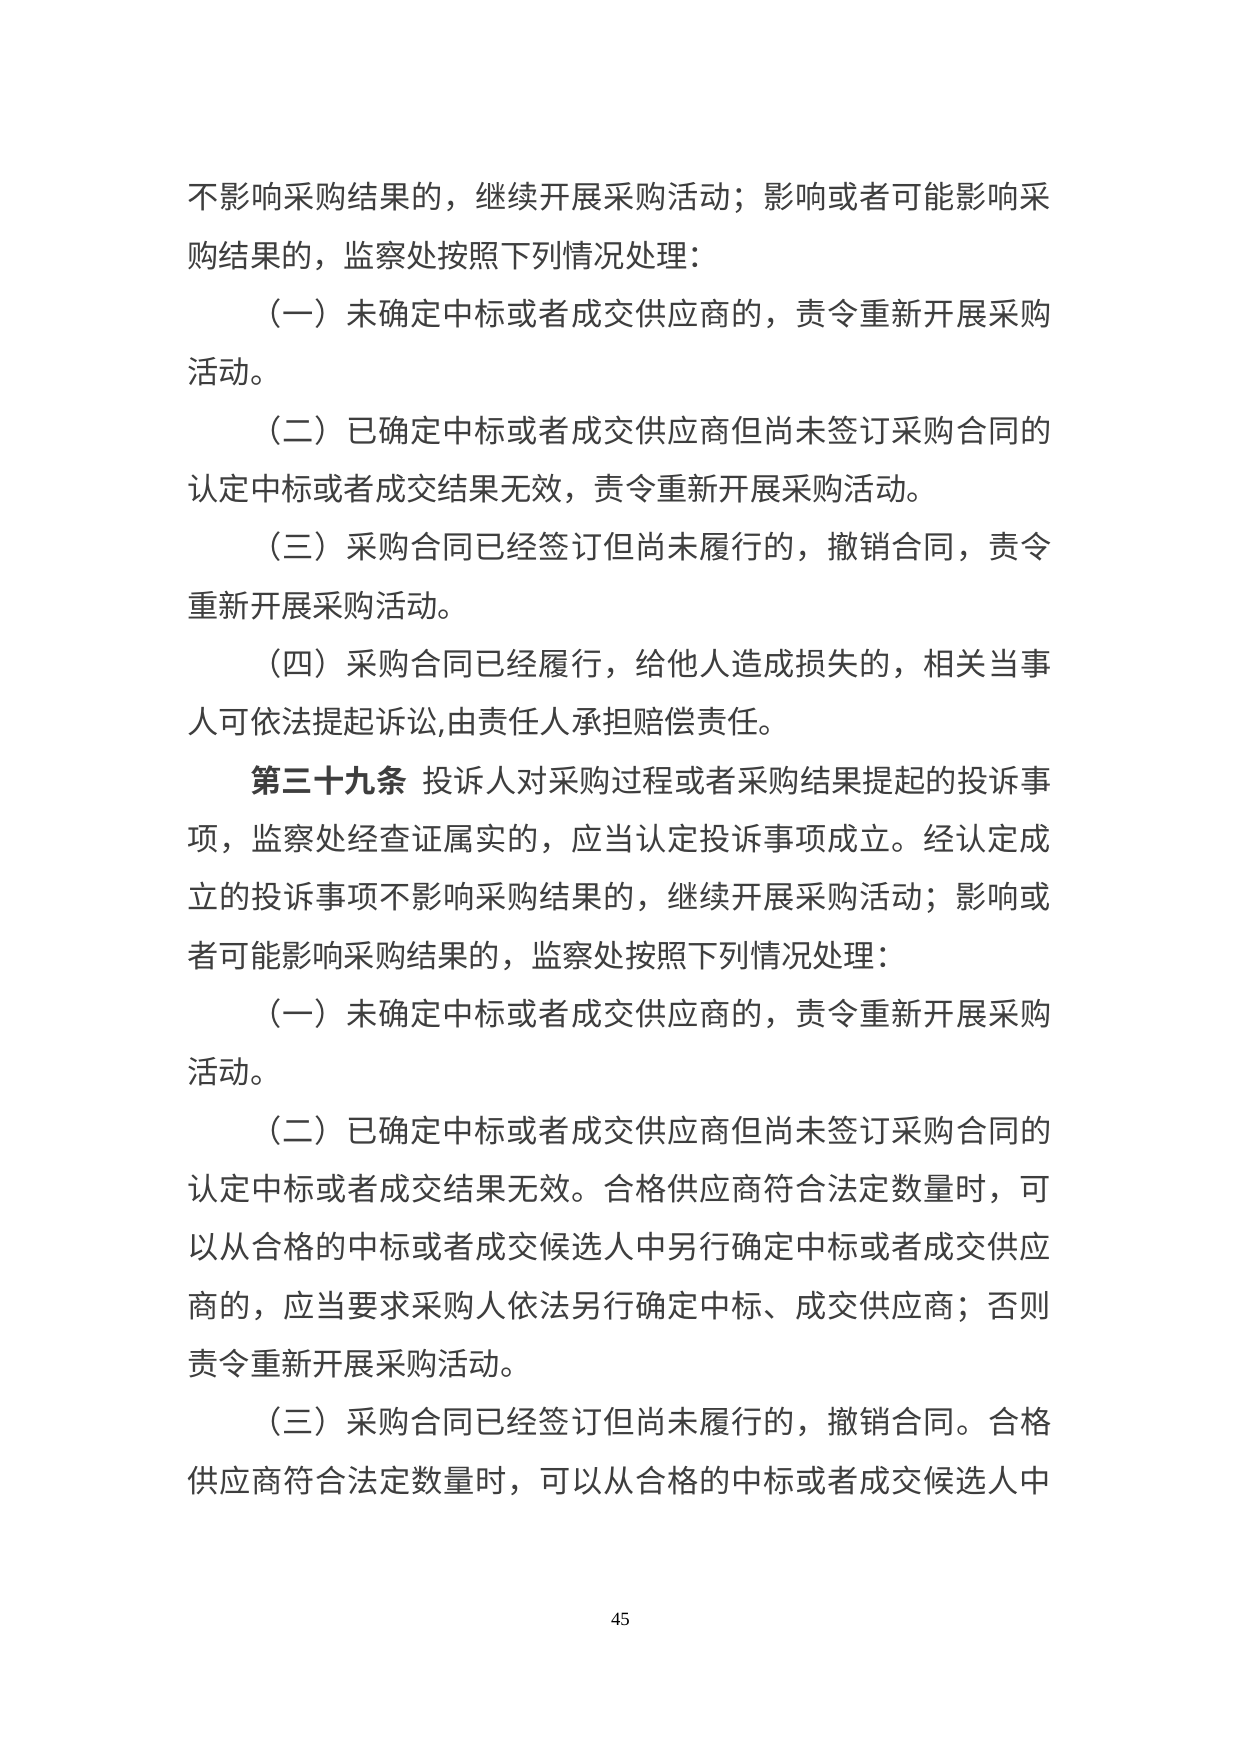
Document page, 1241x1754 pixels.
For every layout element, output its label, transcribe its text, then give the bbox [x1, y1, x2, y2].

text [187, 1387, 1053, 1504]
text （二）已确定中标或者成交供应商但尚未签订采购合同的，认定中标或者成交结果无效，责令重新开展采购活动。 [187, 395, 1053, 512]
text 第三十九条 投诉人对采购过程或者采购结果提起的投诉事项，监察处经查证属实的，应当认定投诉事项成立。经认定成立的投诉事项不影响采购结果的，继续开展采购活动；影响或者可能影响采购结果的，监察处按照下列情况处理： [187, 745, 1053, 979]
text （四）采购合同已经履行，给他人造成损失的，相关当事人可依法提起诉讼,由责任人承担赔偿责任。 [187, 629, 1053, 745]
text （一）未确定中标或者成交供应商的，责令重新开展采购活动。 [187, 979, 1053, 1095]
text （一）未确定中标或者成交供应商的，责令重新开展采购活动。 [187, 279, 1053, 395]
text （三）采购合同已经签订但尚未履行的，撤销合同，责令重新开展采购活动。 [187, 512, 1053, 629]
text （二）已确定中标或者成交供应商但尚未签订采购合同的，认定中标或者成交结果无效。合格供应商符合法定数量时，可以从合格的中标或者成交候选人中另行确定中标或者成交供应商的，应当要求采购人依法另行确定中标、成交供应商；否则责令重新开展采购活动。 [187, 1095, 1053, 1387]
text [187, 162, 1053, 279]
